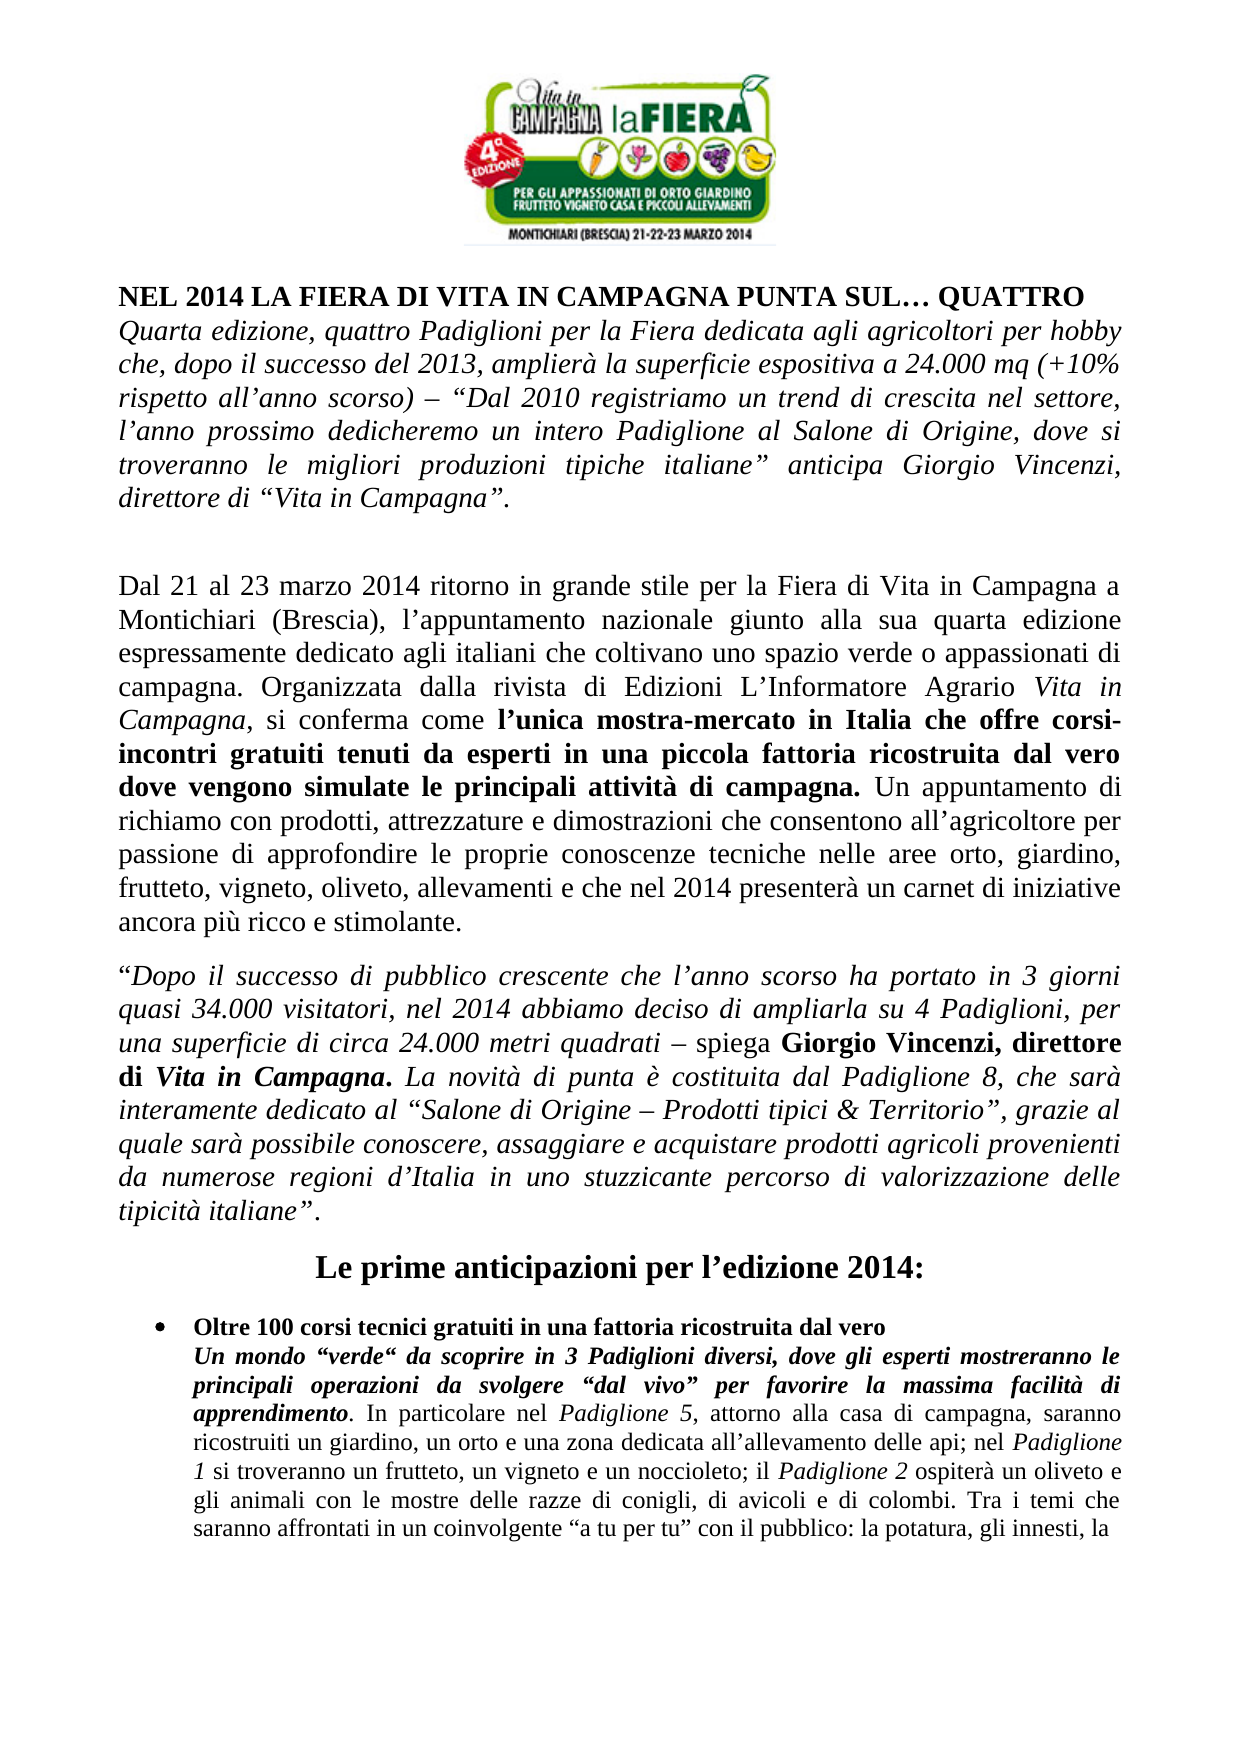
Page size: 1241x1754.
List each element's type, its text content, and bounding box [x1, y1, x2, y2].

text “Dopo il successo di pubblico crescente che l’anno scorso ha portato in 3 giorni quasi 34.000 visitatori, nel 2014 abbiamo deciso di ampliarla su 4 Padiglioni, per una superficie di circa 24.000 metri quadrati – spiega Giorgio Vincenzi, direttore di Vita in Campagna. La novità di punta è costituita dal Padiglione 8, che sarà interamente dedicato al “Salone di Origine – Prodotti tipici & Territorio”, grazie al quale sarà possibile conoscere, assaggiare e acquistare prodotti agricoli provenienti da numerose regioni d’Italia in uno stuzzicante percorso di valorizzazione delle tipicità italiane”. [118, 958, 1122, 1226]
list Oltre 100 corsi tecnici gratuiti in una fattoria ricostruita dal vero [156, 1312, 1122, 1341]
list Un mondo “verde“ da scoprire in 3 Padiglioni diversi, dove gli esperti mostreranno le principali operazioni da svolgere “dal vivo” per favorire la massima facilità di apprendimento. In particolare nel Padiglione 5, attorno alla casa di campagna, saranno ricostruiti un giardino, un orto e una zona dedicata all’allevamento delle api; nel Padiglione 1 si troveranno un frutteto, un vigneto e un noccioleto; il Padiglione 2 ospiterà un oliveto e gli animali con le mostre delle razze di conigli, di avicoli e di colombi. Tra i temi che saranno affrontati in un coinvolgente “a tu per tu” con il pubblico: la potatura, gli innesti, la [193, 1341, 1122, 1542]
picture [463, 73, 777, 246]
text Le prime anticipazioni per l’edizione 2014: [118, 1247, 1122, 1286]
text Quarta edizione, quattro Padiglioni per la Fiera dedicata agli agricoltori per hobby che, dopo il successo del 2013, amplierà la superficie espositiva a 24.000 mq (+10% rispetto all’anno scorso) – “Dal 2010 registriamo un trend di crescita nel settore, l’anno prossimo dedicheremo un intero Padiglione al Salone di Origine, dove si troveranno le migliori produzioni tipiche italiane” anticipa Giorgio Vincenzi, direttore di “Vita in Campagna”. [118, 313, 1122, 514]
text NEL 2014 LA FIERA DI VITA IN CAMPAGNA PUNTA SUL… QUATTRO [118, 279, 1122, 313]
text Dal 21 al 23 marzo 2014 ritorno in grande stile per la Fiera di Vita in Campagna a Montichiari (Brescia), l’appuntamento nazionale giunto alla sua quarta edizione espressamente dedicato agli italiani che coltivano uno spazio verde o appassionati di campagna. Organizzata dalla rivista di Edizioni L’Informatore Agrario Vita in Campagna, si conferma come l’unica mostra-mercato in Italia che offre corsi-incontri gratuiti tenuti da esperti in una piccola fattoria ricostruita dal vero dove vengono simulate le principali attività di campagna. Un appuntamento di richiamo con prodotti, attrezzature e dimostrazioni che consentono all’agricoltore per passione di approfondire le proprie conoscenze tecniche nelle aree orto, giardino, frutteto, vigneto, oliveto, allevamenti e che nel 2014 presenterà un carnet di iniziative ancora più ricco e stimolante. [118, 568, 1122, 937]
